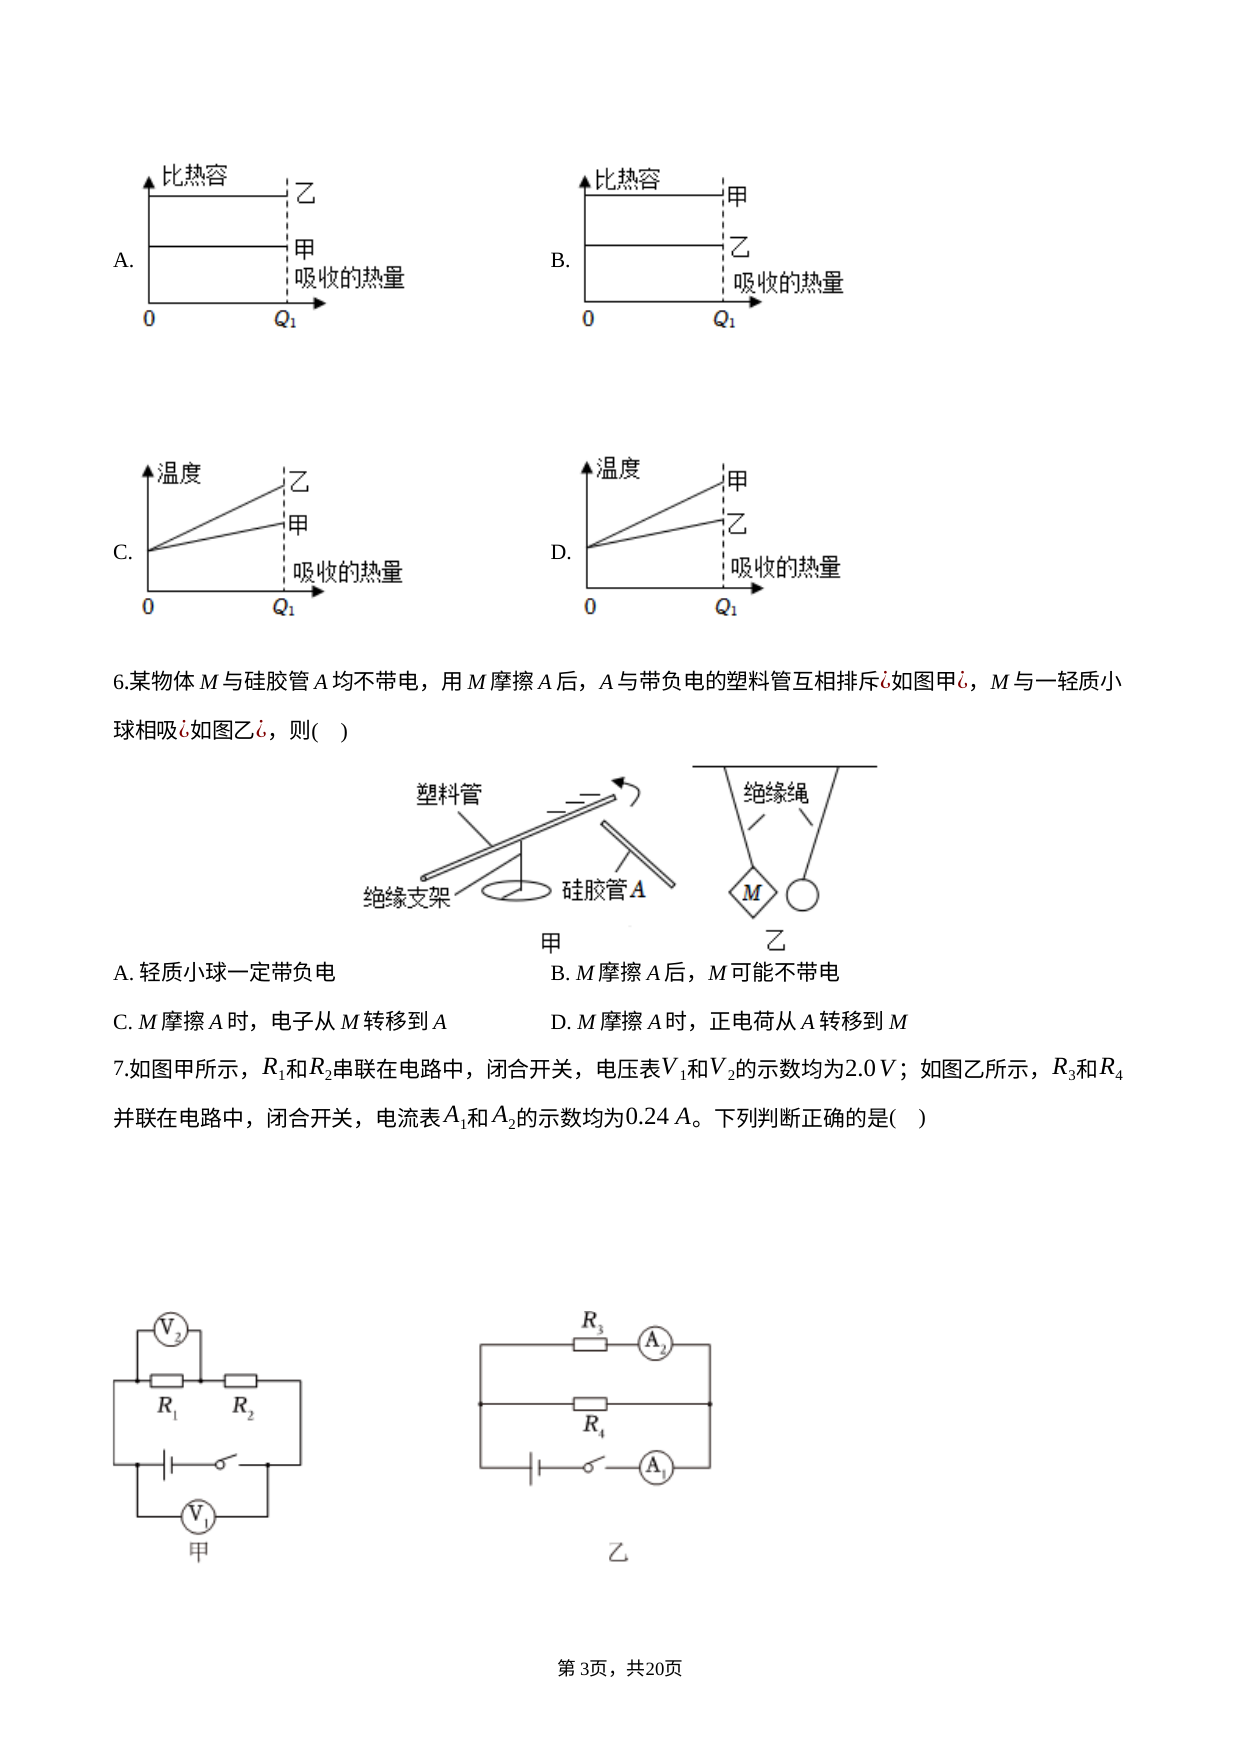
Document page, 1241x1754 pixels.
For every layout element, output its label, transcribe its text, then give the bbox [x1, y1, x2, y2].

picture [361, 763, 879, 957]
picture [139, 162, 406, 331]
picture [112, 1311, 716, 1568]
picture [577, 454, 842, 619]
text A. 轻质小球一定带负电 B. M摩擦A后，M可能不带电 C. M摩擦A时，电子从M转移到A D. M摩擦A时，正电荷从A转移到M [113, 955, 1127, 1036]
text 6.某物体M与硅胶管A均不带电，用M摩擦A后，A与带负电的塑料管互相排斥如图甲，M与一轻质小球相吸如图乙，则( ) [113, 664, 1127, 745]
picture [138, 459, 404, 619]
picture [575, 165, 845, 331]
